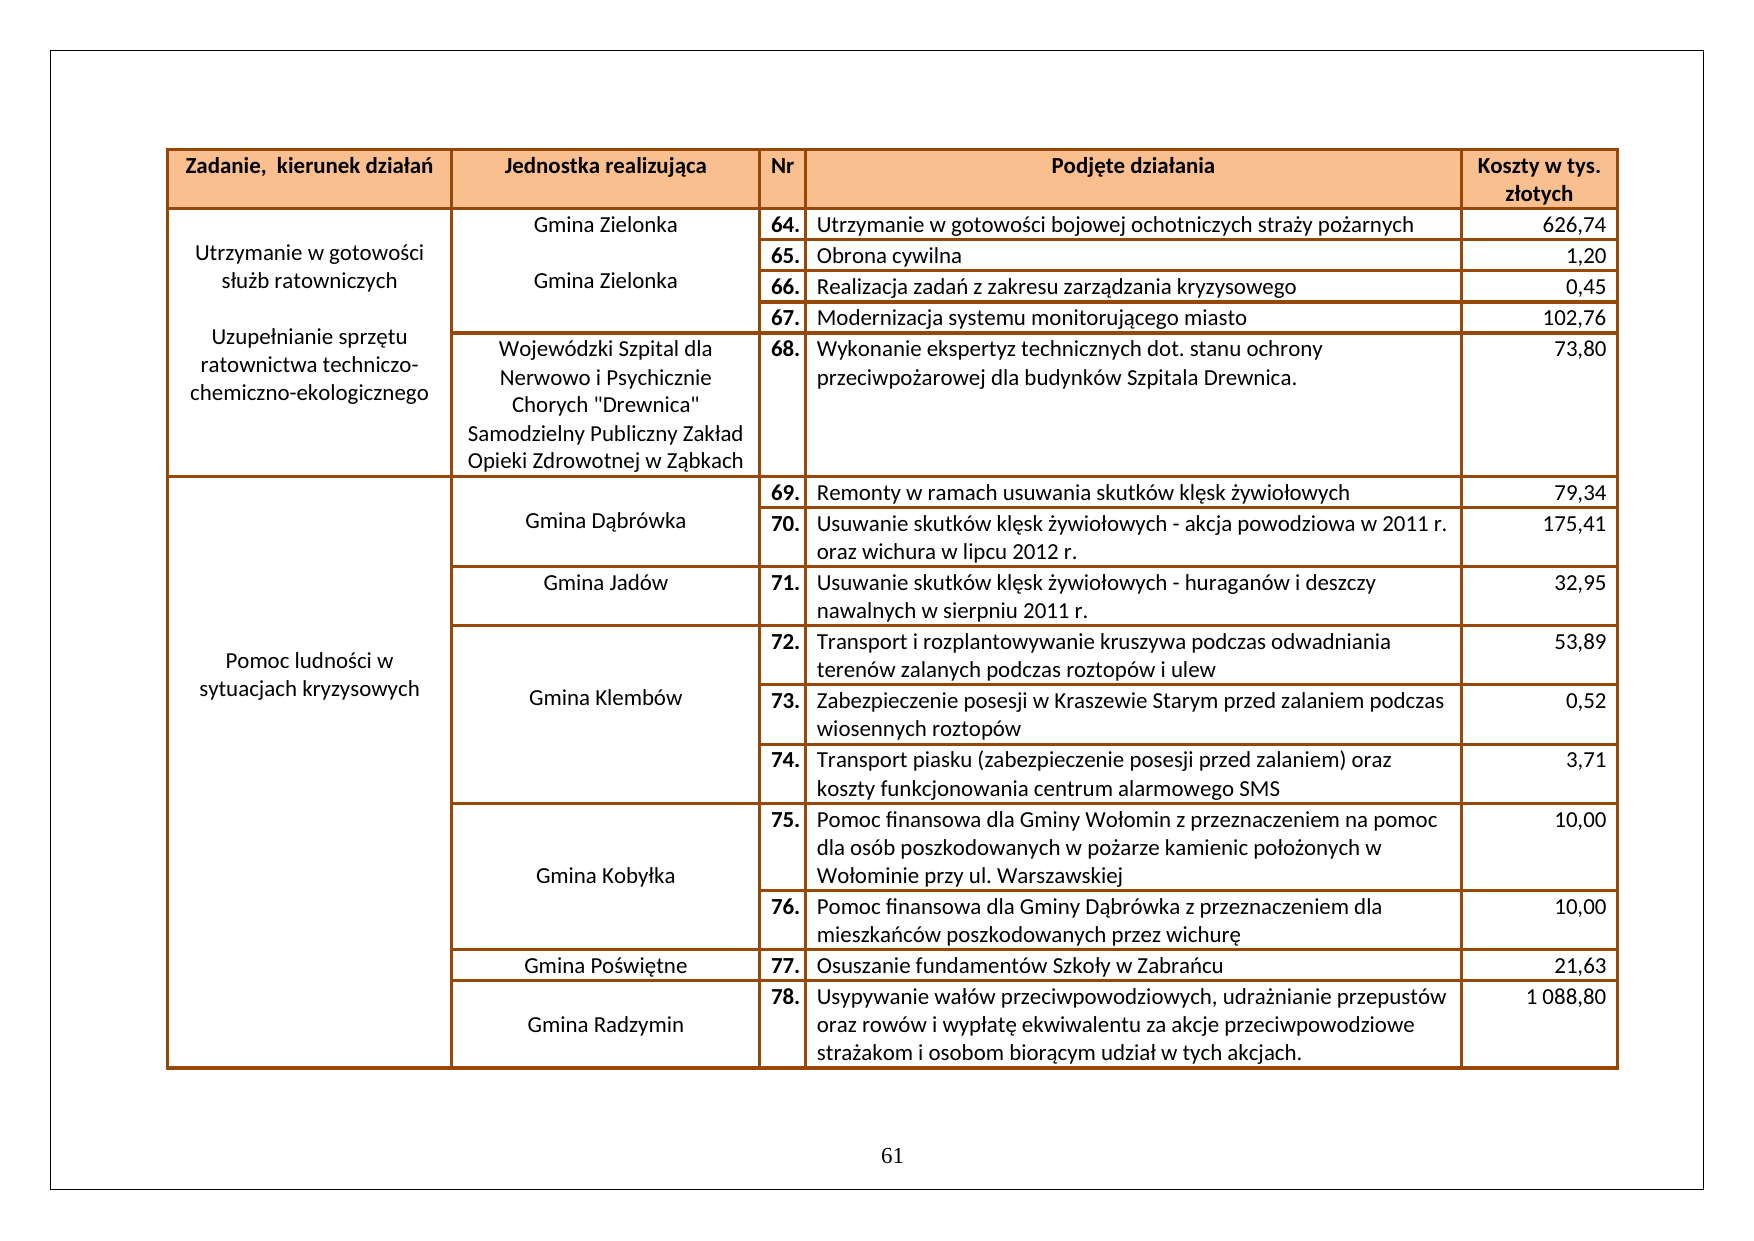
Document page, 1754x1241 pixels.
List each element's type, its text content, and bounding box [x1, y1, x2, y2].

table_cell 1 088,80 [1463, 982, 1616, 1066]
table_cell Gmina Radzymin [453, 982, 758, 1066]
table_header Koszty w tys. złotych [1463, 151, 1616, 207]
table_cell Wykonanie ekspertyz technicznych dot. stanu ochrony przeciwpożarowej dla budynków Szpitala Drewnica. [807, 335, 1460, 475]
table_cell Gmina Kobyłka [453, 805, 758, 948]
table_cell [761, 982, 804, 1066]
table_cell Usuwanie skutków klęsk żywiołowych - huraganów i deszczy nawalnych w sierpniu 2011 r. [807, 568, 1460, 624]
table_cell Obrona cywilna [807, 241, 1460, 269]
table_header Zadanie, kierunek działań [169, 151, 450, 207]
table_cell [761, 568, 804, 624]
table_cell [761, 241, 804, 269]
table_cell Usypywanie wałów przeciwpowodziowych, udrażnianie przepustów oraz rowów i wypłatę ekwiwalentu za akcje przeciwpowodziowe strażakom i osobom biorącym udział w tych akcjach. [807, 982, 1460, 1066]
table_cell [761, 746, 804, 802]
table_cell 0,52 [1463, 686, 1616, 742]
table_cell Pomoc finansowa dla Gminy Dąbrówka z przeznaczeniem dla mieszkańców poszkodowanych przez wichurę [807, 892, 1460, 948]
table_cell 175,41 [1463, 509, 1616, 565]
table_cell Wojewódzki Szpital dla Nerwowo i Psychicznie Chorych "Drewnica" Samodzielny Publiczny Zakład Opieki Zdrowotnej w Ząbkach [453, 335, 758, 475]
table_cell Modernizacja systemu monitorującego miasto [807, 304, 1460, 331]
table_cell Gmina Dąbrówka [453, 478, 758, 565]
table_header Nr [761, 151, 804, 207]
table_cell 102,76 [1463, 304, 1616, 331]
table_cell [761, 892, 804, 948]
table_cell Realizacja zadań z zakresu zarządzania kryzysowego [807, 272, 1460, 300]
table_cell Utrzymanie w gotowości bojowej ochotniczych straży pożarnych [807, 210, 1460, 238]
table_cell Gmina Zielonka Gmina Zielonka [453, 210, 758, 331]
table_cell 1,20 [1463, 241, 1616, 269]
table_cell Remonty w ramach usuwania skutków klęsk żywiołowych [807, 478, 1460, 506]
table_cell Transport piasku (zabezpieczenie posesji przed zalaniem) oraz koszty funkcjonowania centrum alarmowego SMS [807, 746, 1460, 802]
table_cell Osuszanie fundamentów Szkoły w Zabrańcu [807, 951, 1460, 979]
table_cell 626,74 [1463, 210, 1616, 238]
table_cell 32,95 [1463, 568, 1616, 624]
table_cell [761, 951, 804, 979]
table_cell Zabezpieczenie posesji w Kraszewie Starym przed zalaniem podczas wiosennych roztopów [807, 686, 1460, 742]
table_cell [761, 509, 804, 565]
table_header Jednostka realizująca [453, 151, 758, 207]
table_cell Pomoc ludności w sytuacjach kryzysowych Pomoc ludności w sytuacjach kryzysowych [169, 478, 450, 1066]
table_cell [761, 304, 804, 331]
table_cell [761, 210, 804, 238]
table_header Podjęte działania [807, 151, 1460, 207]
table_cell 73,80 [1463, 335, 1616, 475]
table_cell Gmina Klembów [453, 627, 758, 802]
table_cell [761, 627, 804, 683]
table_cell Transport i rozplantowywanie kruszywa podczas odwadniania terenów zalanych podczas roztopów i ulew [807, 627, 1460, 683]
table_cell [761, 805, 804, 889]
table_cell 3,71 [1463, 746, 1616, 802]
table_cell Usuwanie skutków klęsk żywiołowych - akcja powodziowa w 2011 r. oraz wichura w lipcu 2012 r. [807, 509, 1460, 565]
table_cell 21,63 [1463, 951, 1616, 979]
table_cell Gmina Jadów [453, 568, 758, 624]
table_cell 10,00 [1463, 805, 1616, 889]
table_cell 0,45 [1463, 272, 1616, 300]
table_cell Gmina Poświętne [453, 951, 758, 979]
table_cell Pomoc finansowa dla Gminy Wołomin z przeznaczeniem na pomoc dla osób poszkodowanych w pożarze kamienic położonych w Wołominie przy ul. Warszawskiej [807, 805, 1460, 889]
table_cell 10,00 [1463, 892, 1616, 948]
table_cell 79,34 [1463, 478, 1616, 506]
table_cell 53,89 [1463, 627, 1616, 683]
table_cell [761, 272, 804, 300]
table_cell [761, 686, 804, 742]
table_cell [761, 478, 804, 506]
table_cell [761, 335, 804, 475]
